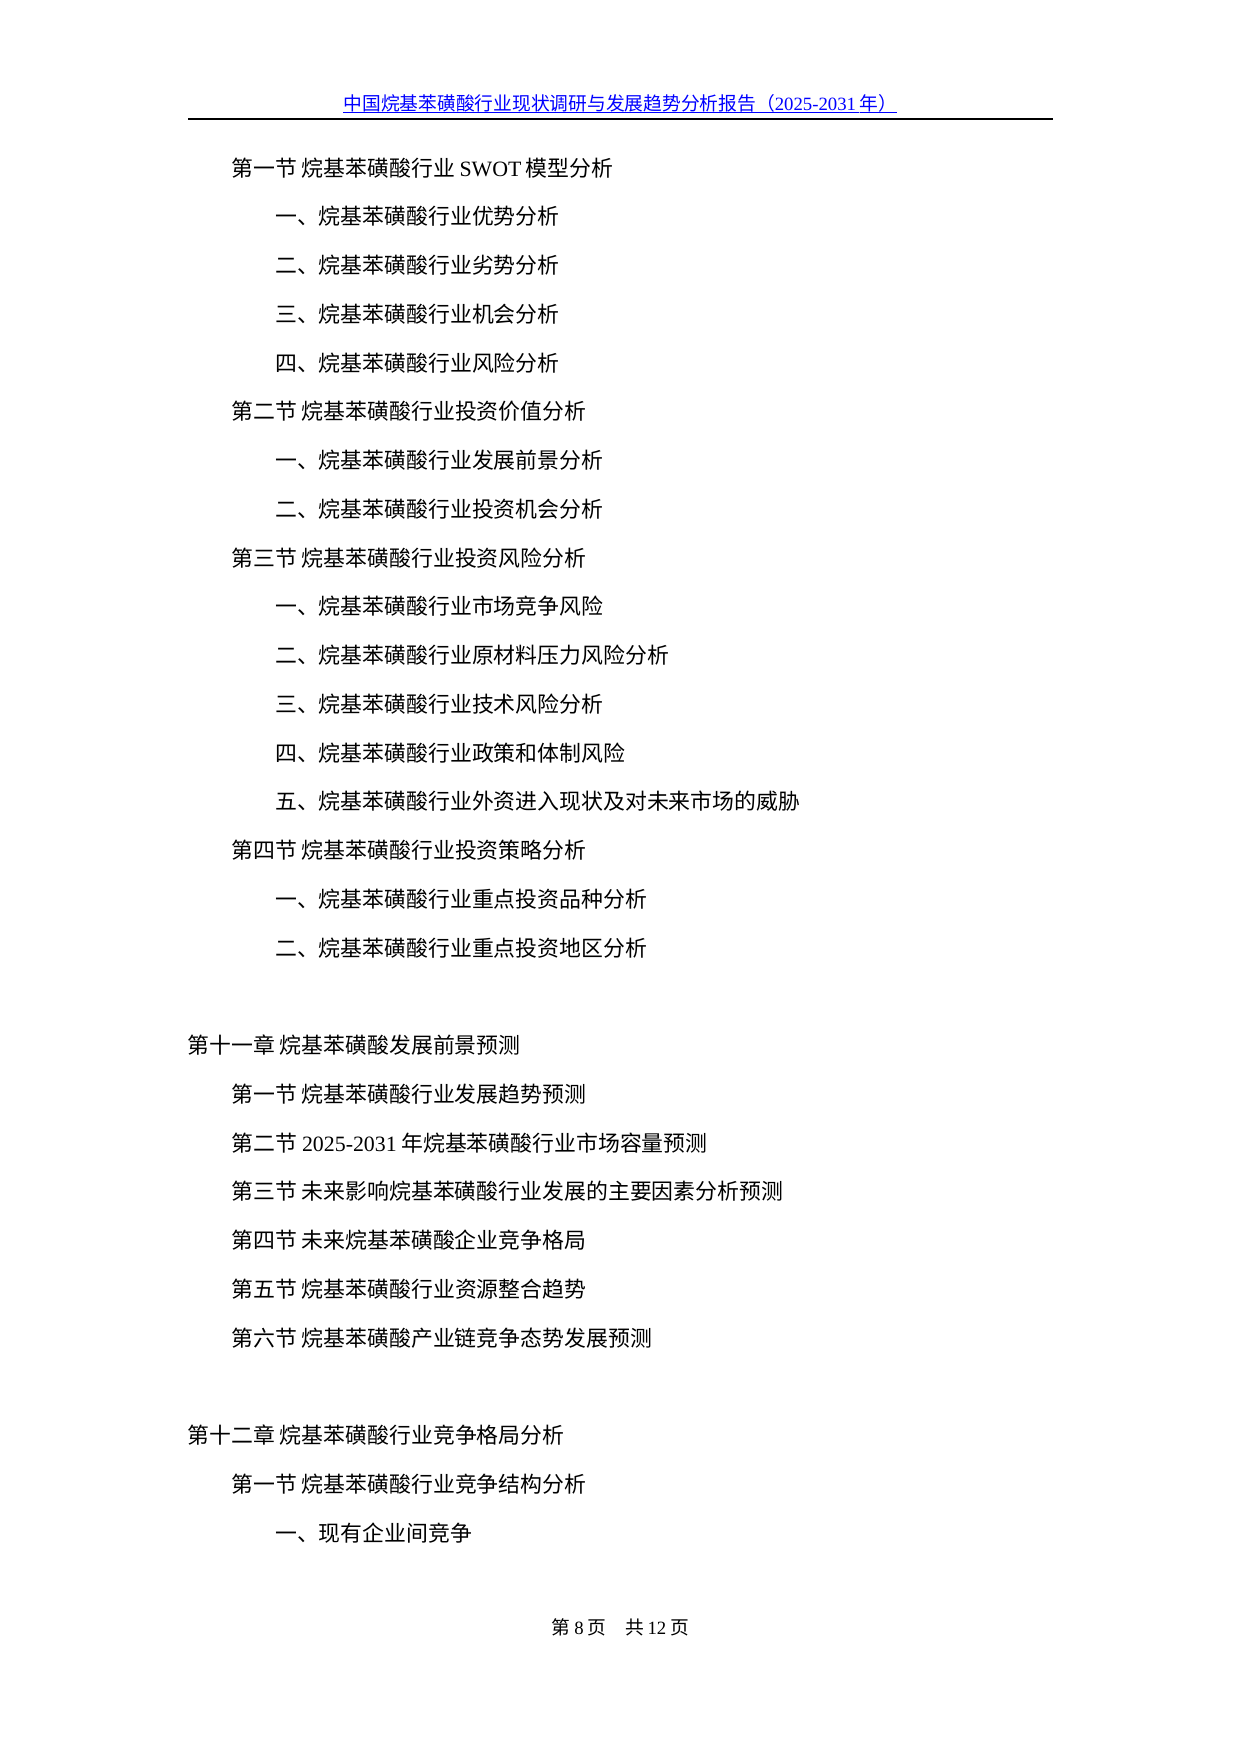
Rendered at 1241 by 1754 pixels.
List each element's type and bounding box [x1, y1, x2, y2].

text [187, 150, 1053, 1548]
